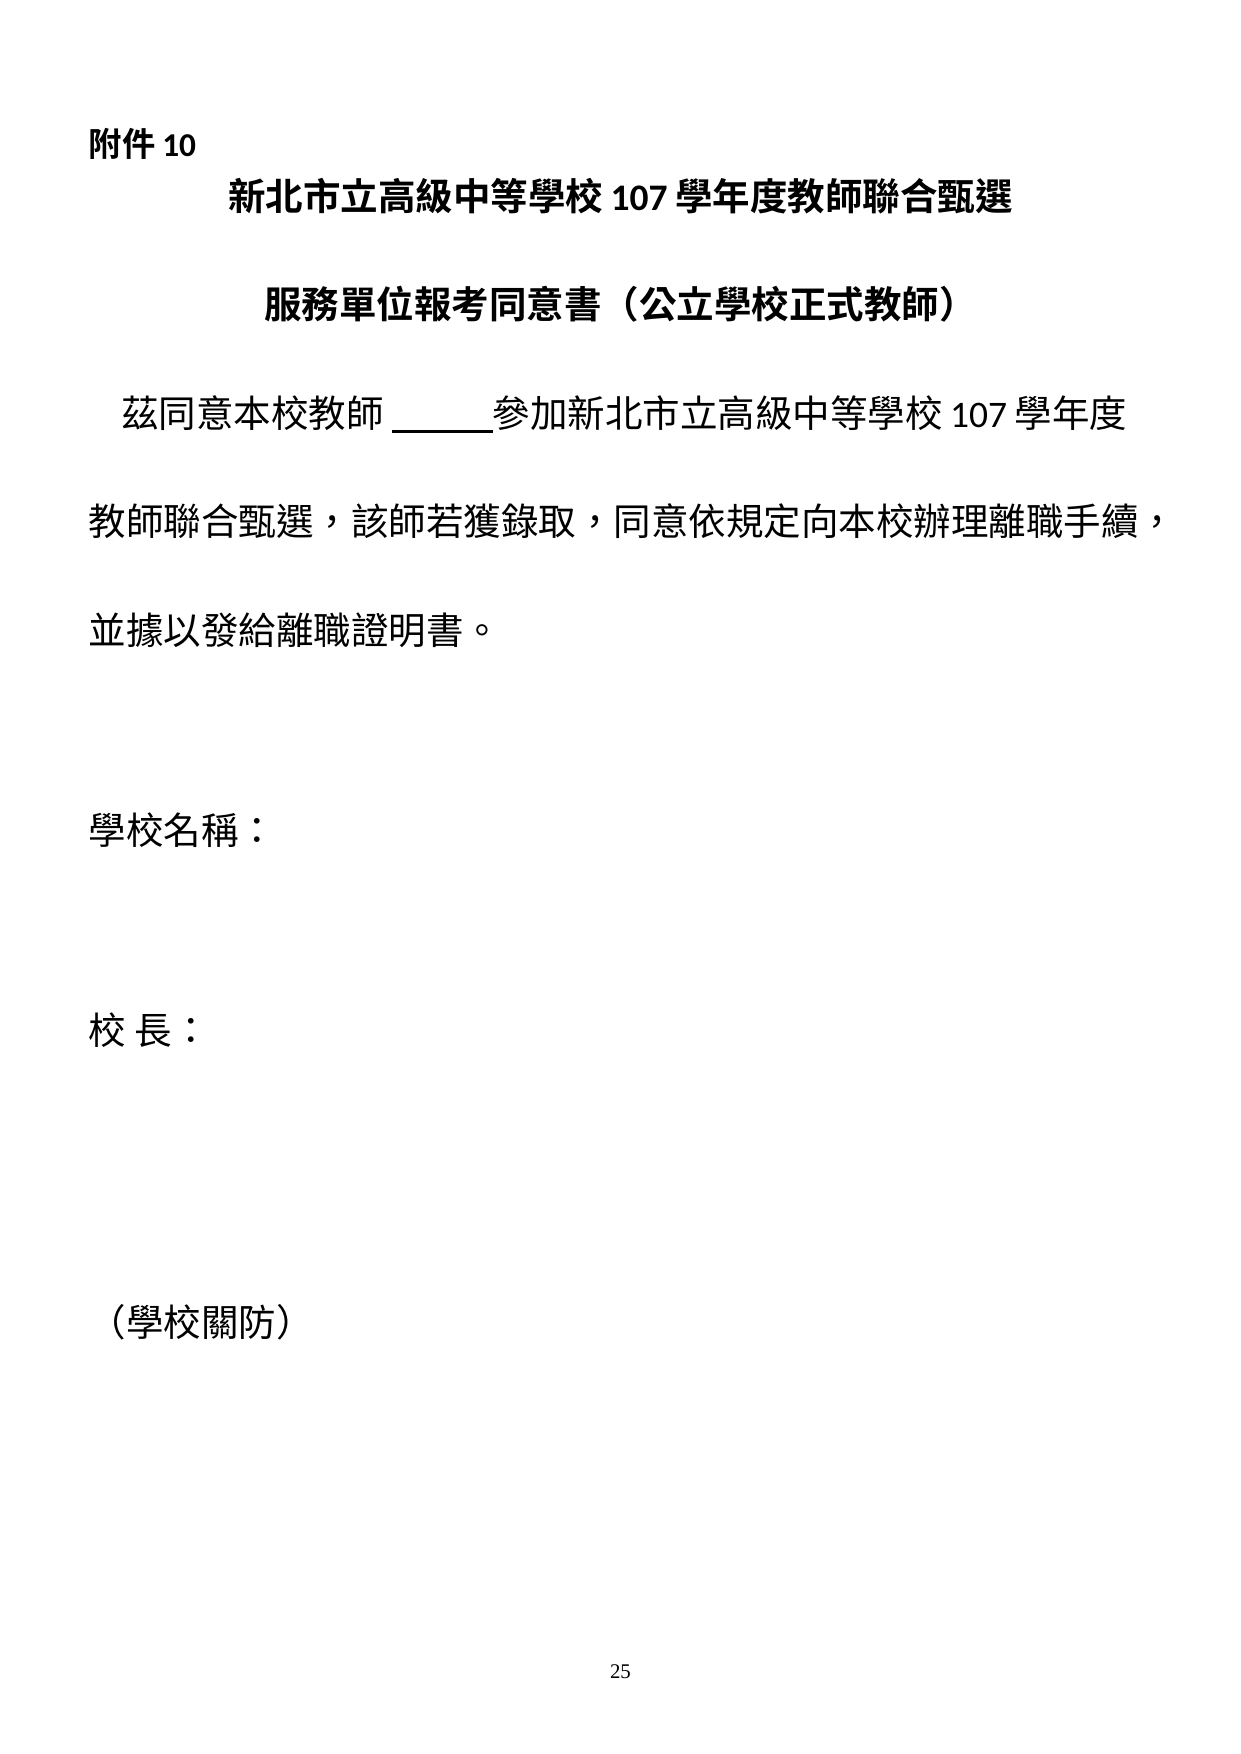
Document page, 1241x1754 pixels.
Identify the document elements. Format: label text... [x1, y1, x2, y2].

text 新北市立高級中等學校107學年度教師聯合甄選 [89, 166, 1152, 221]
text （學校關防） [89, 1293, 1152, 1347]
text 附件10 [89, 118, 1152, 166]
text 校 長： [89, 1001, 1152, 1055]
text 服務單位報考同意書（公立學校正式教師） [89, 275, 1152, 329]
text 學校名稱： [89, 801, 1152, 855]
text 茲同意本校教師 參加新北市立高級中等學校107學年度教師聯合甄選，該師若獲錄取，同意依規定向本校辦理離職手續，並據以發給離職證明書。 [89, 383, 1152, 655]
